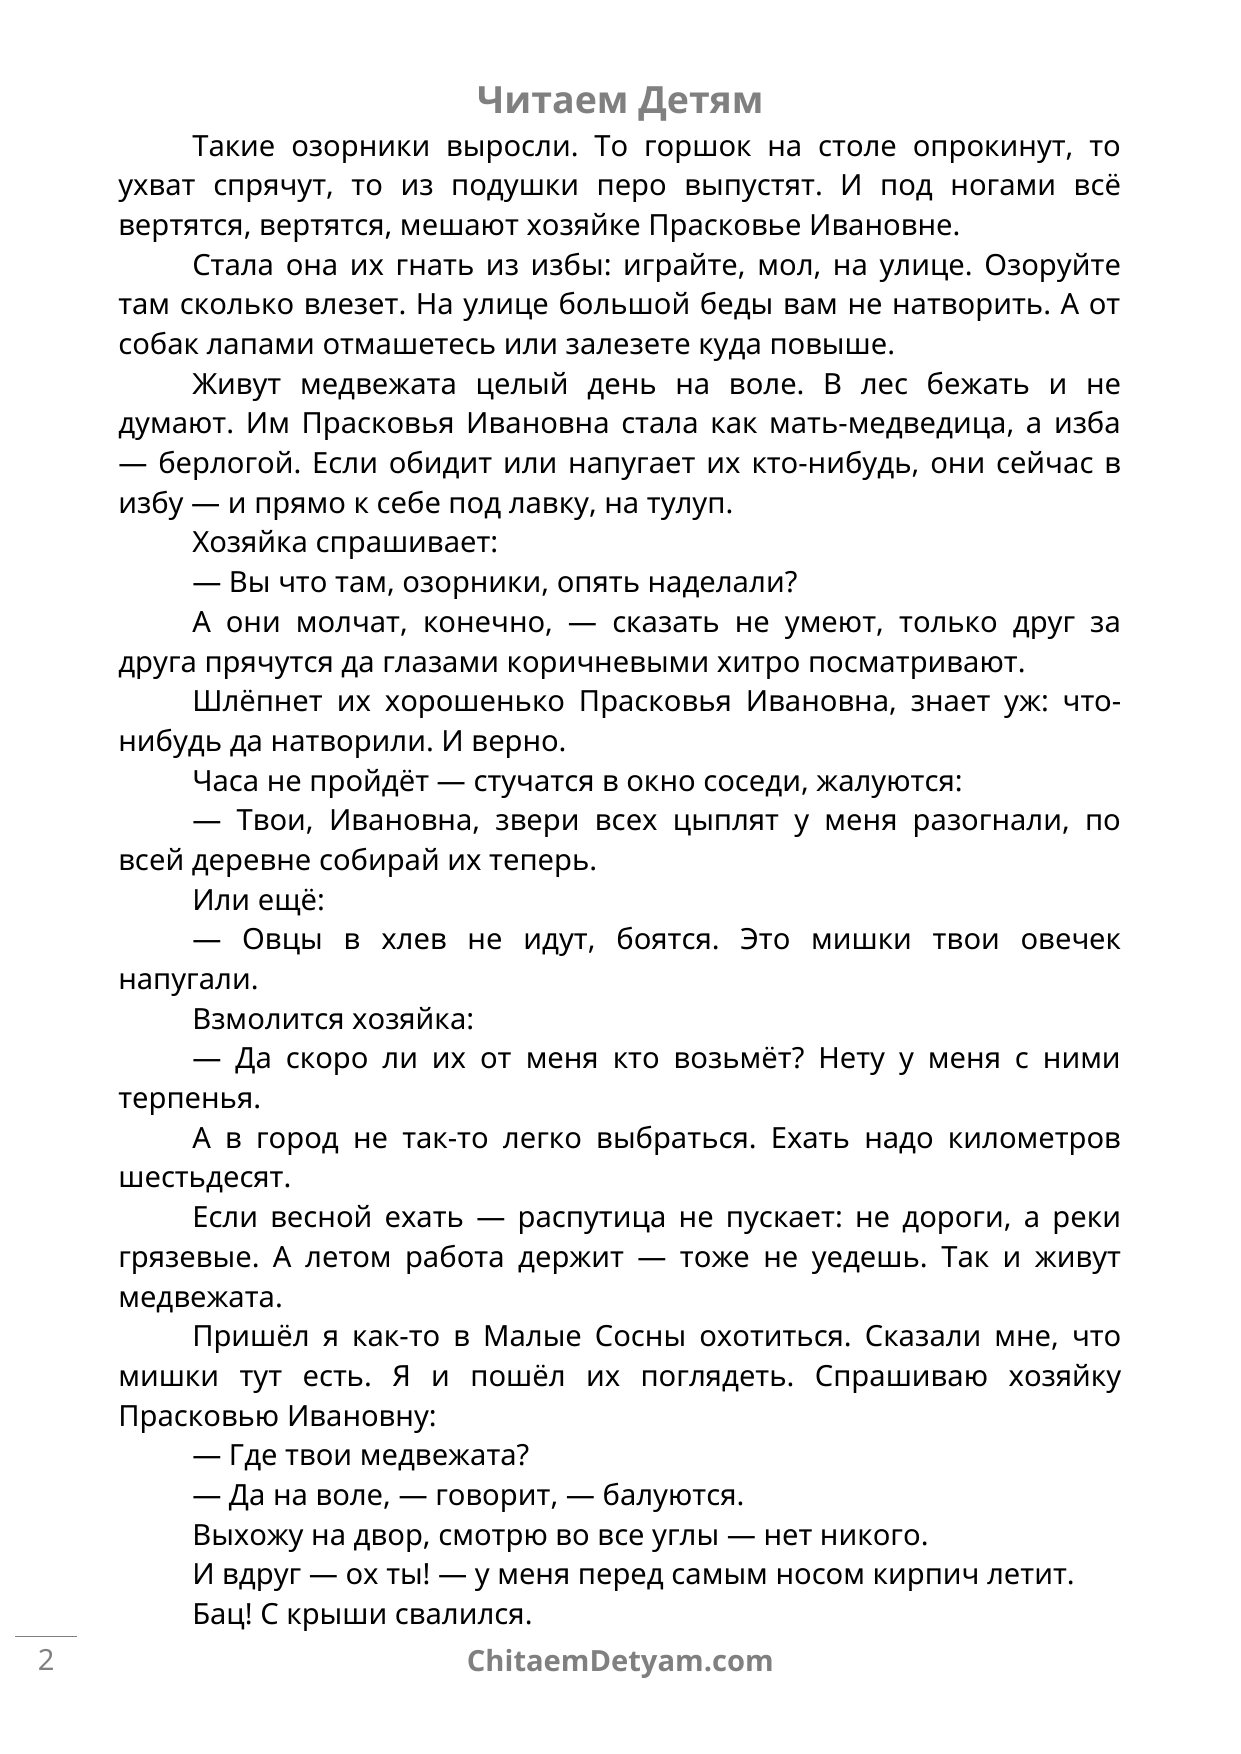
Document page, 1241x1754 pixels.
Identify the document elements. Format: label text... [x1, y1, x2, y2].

text Взмолится хозяйка: [118, 998, 1122, 1038]
text А они молчат, конечно, — сказать не умеют, только друг за друга прячутся да глазами коричневыми хитро посматривают. [118, 601, 1122, 681]
text — Где твои медвежата? [118, 1434, 1122, 1474]
text — Вы что там, озорники, опять наделали? [118, 561, 1122, 601]
text Шлёпнет их хорошенько Прасковья Ивановна, знает уж: что-нибудь да натворили. И верно. [118, 681, 1122, 760]
text Или ещё: [118, 879, 1122, 919]
text Пришёл я как-то в Малые Сосны охотиться. Сказали мне, что мишки тут есть. Я и пошёл их поглядеть. Спрашиваю хозяйку Прасковью Ивановну: [118, 1316, 1122, 1434]
text Хозяйка спрашивает: [118, 522, 1122, 561]
text — Твои, Ивановна, звери всех цыплят у меня разогнали, по всей деревне собирай их теперь. [118, 799, 1122, 879]
text И вдруг — ох ты! — у меня перед самым носом кирпич летит. [118, 1554, 1122, 1593]
text Выхожу на двор, смотрю во все углы — нет никого. [118, 1514, 1122, 1554]
text Такие озорники выросли. То горшок на столе опрокинут, то ухват спрячут, то из подушки перо выпустят. И под ногами всё вертятся, вертятся, мешают хозяйке Прасковье Ивановне. [118, 125, 1122, 244]
text Часа не пройдёт — стучатся в окно соседи, жалуются: [118, 760, 1122, 799]
text — Овцы в хлев не идут, боятся. Это мишки твои овечек напугали. [118, 919, 1122, 998]
text А в город не так-то легко выбраться. Ехать надо километров шестьдесят. [118, 1117, 1122, 1196]
text — Да скоро ли их от меня кто возьмёт? Нету у меня с ними терпенья. [118, 1038, 1122, 1117]
text Стала она их гнать из избы: играйте, мол, на улице. Озоруйте там сколько влезет. На улице большой беды вам не натворить. А от собак лапами отмашетесь или залезете куда повыше. [118, 244, 1122, 363]
text Живут медвежата целый день на воле. В лес бежать и не думают. Им Прасковья Ивановна стала как мать-медведица, а изба — берлогой. Если обидит или напугает их кто-нибудь, они сейчас в избу — и прямо к себе под лавку, на тулуп. [118, 363, 1122, 522]
text Бац! С крыши свалился. [118, 1593, 1122, 1633]
text — Да на воле, — говорит, — балуются. [118, 1474, 1122, 1514]
text Если весной ехать — распутица не пускает: не дороги, а реки грязевые. А летом работа держит — тоже не уедешь. Так и живут медвежата. [118, 1196, 1122, 1316]
